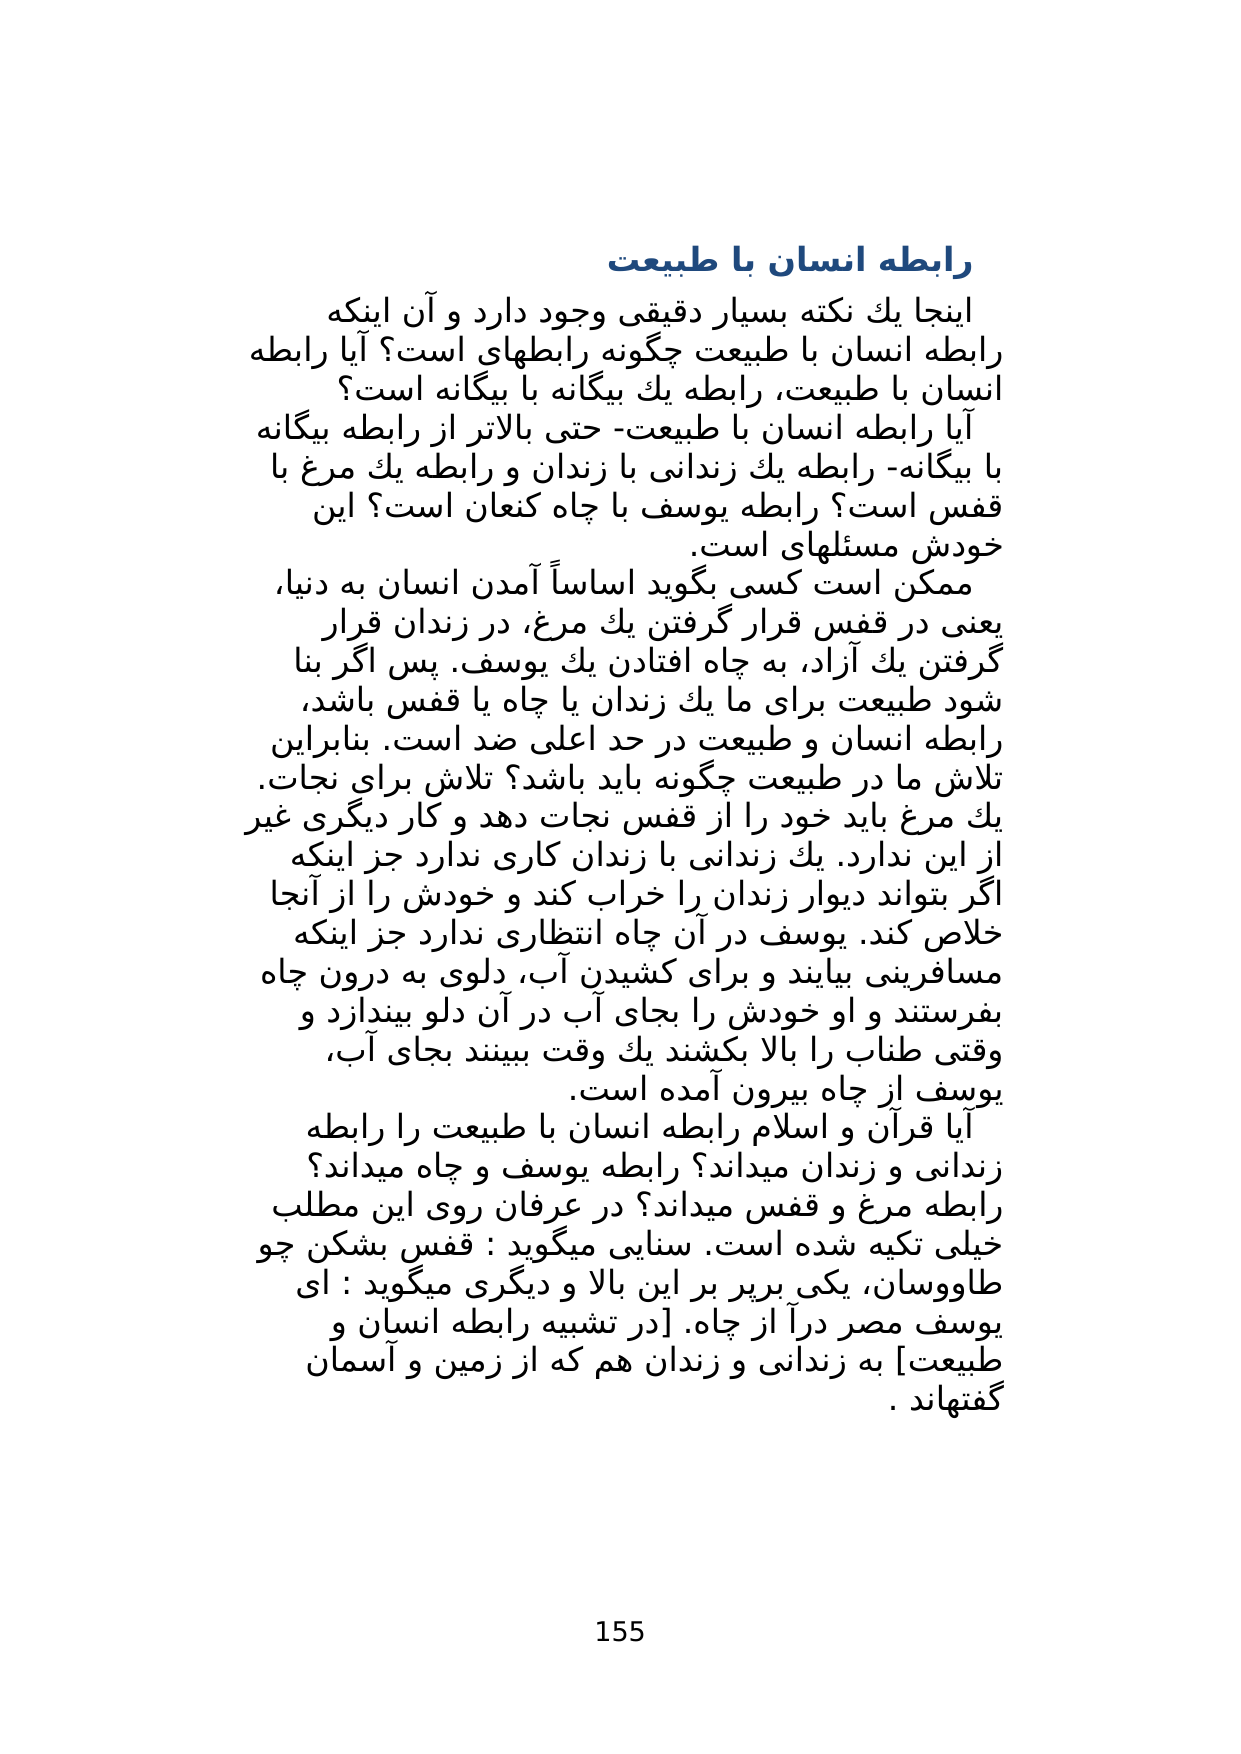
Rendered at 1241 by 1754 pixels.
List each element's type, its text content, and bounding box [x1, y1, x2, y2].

subtitle رابطه انسان با طبيعت‏ [236, 241, 1004, 279]
text آيا قرآن و اسلام رابطه انسان با طبيعت را رابطه زندانی و زندان می‏داند؟ رابطه يوسف و چاه می‏داند؟ رابطه مرغ و قفس می‏داند؟ در عرفان روی اين مطلب خيلی تكيه شده است. سنايی می‏گويد : قفس بشكن چو طاووسان، يكی برپر بر اين بالا و ديگری می‏گويد : ای يوسف مصر درآ از چاه. [در تشبيه رابطه انسان و طبيعت] به زندانی و زندان هم كه از زمين و آسمان گفته‏اند . [236, 1108, 1004, 1419]
text ممكن است كسی بگويد اساساً آمدن انسان به دنيا، يعنی در قفس قرار گرفتن يك مرغ، در زندان قرار گرفتن يك آزاد، به چاه افتادن يك يوسف. پس اگر بنا شود طبيعت برای ما يك زندان يا چاه يا قفس باشد، رابطه انسان و طبيعت در حد اعلی‏ ضد است. بنابراين تلاش ما در طبيعت چگونه بايد باشد؟ تلاش برای نجات. يك مرغ بايد خود را از قفس نجات دهد و كار ديگری غير از اين ندارد. يك زندانی با زندان كاری ندارد جز اينكه اگر بتواند ديوار زندان را خراب كند و خودش را از آنجا خلاص كند. يوسف در آن چاه انتظاری ندارد جز اينكه مسافرينی بيايند و برای كشيدن آب، دلوی به درون چاه بفرستند و او خودش را بجای آب در آن دلو بيندازد و وقتی طناب را بالا بكشند يك وقت ببينند بجای آب، يوسف از چاه بيرون آمده است. [236, 564, 1004, 1108]
text اينجا يك نكته بسيار دقيقی وجود دارد و آن اينكه رابطه انسان با طبيعت چگونه رابطه‏ای است؟ آيا رابطه انسان با طبيعت، رابطه يك بيگانه با بيگانه است؟ [236, 292, 1004, 408]
text آيا رابطه انسان با طبيعت- حتی بالاتر از رابطه بيگانه با بيگانه- رابطه يك زندانی با زندان و رابطه يك مرغ با قفس است؟ رابطه يوسف با چاه كنعان است؟ اين خودش مسئله‏ای است. [236, 408, 1004, 564]
